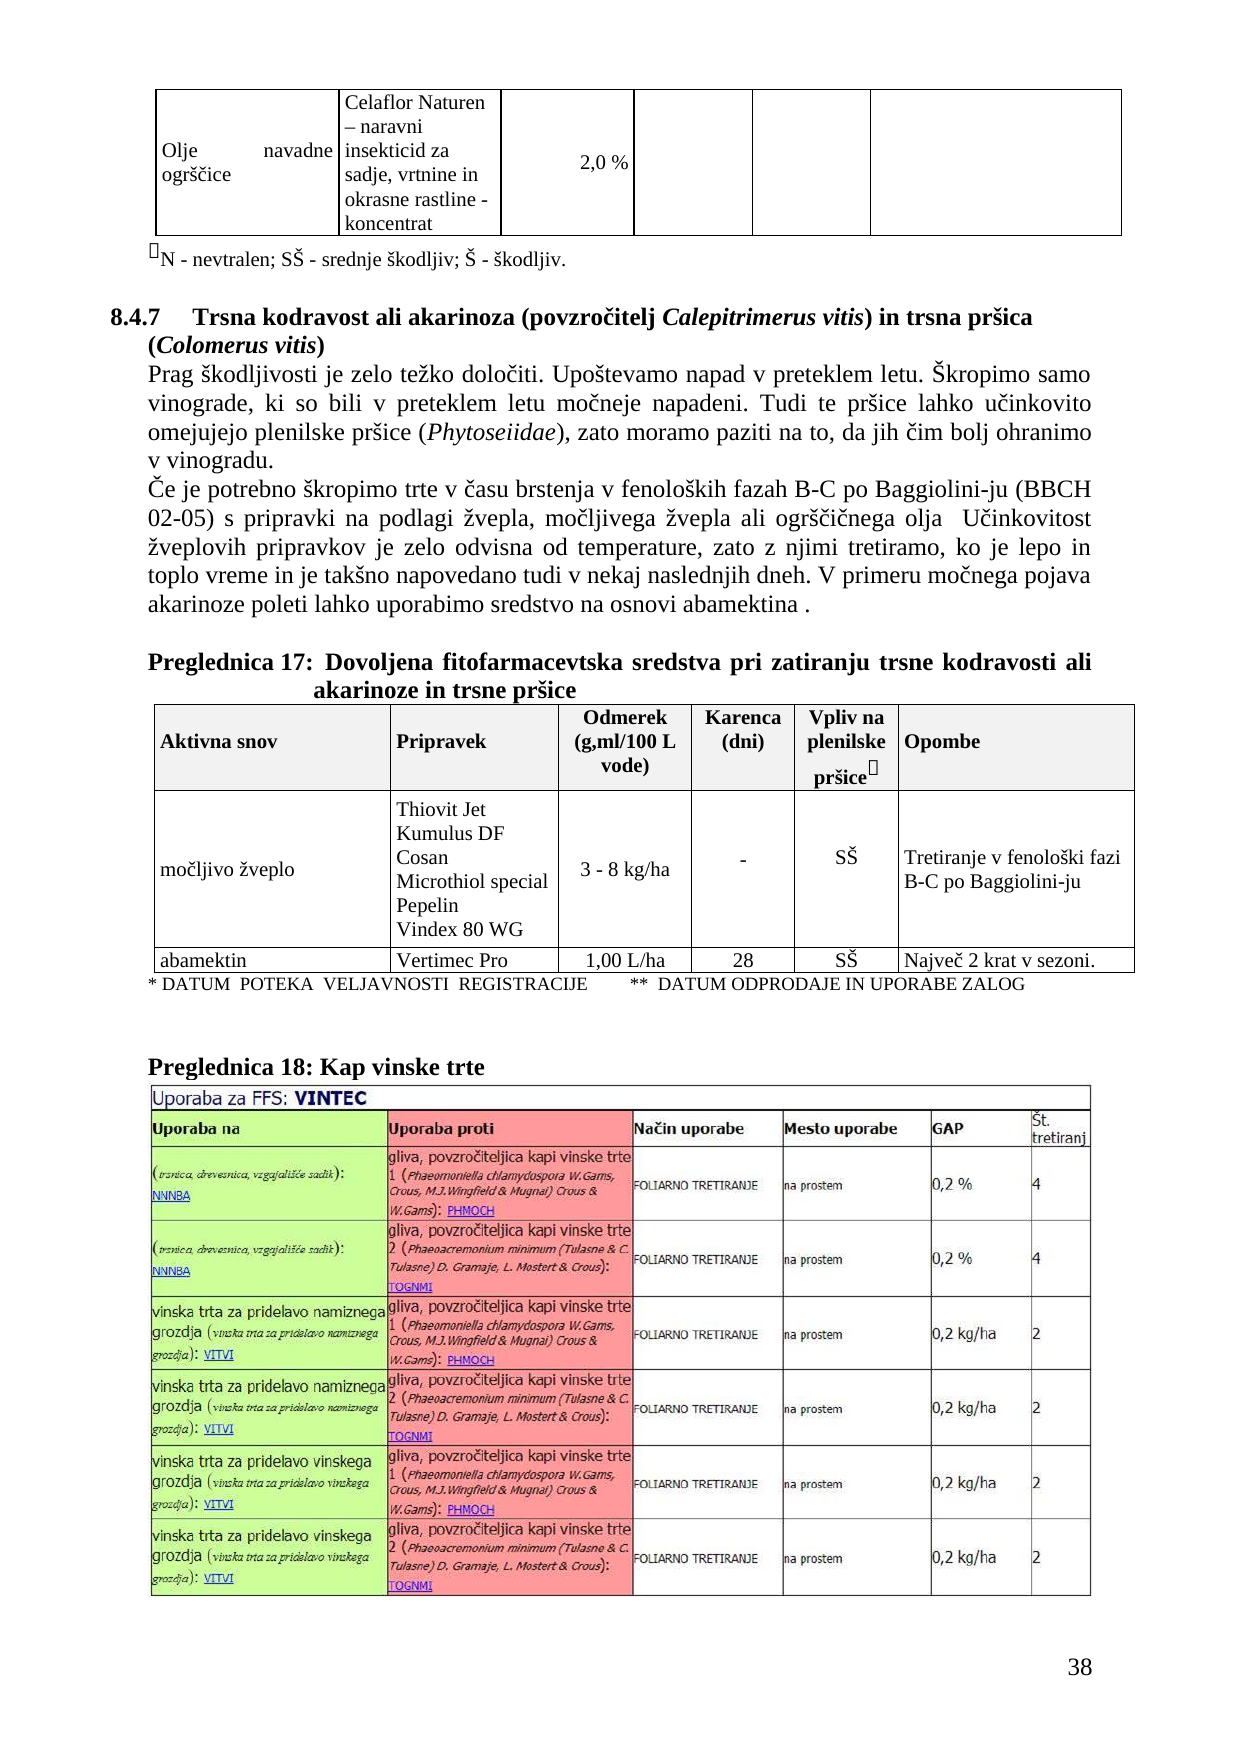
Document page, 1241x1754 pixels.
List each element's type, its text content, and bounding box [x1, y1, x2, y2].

table_cell [871, 90, 1121, 234]
table_cell Thiovit Jet Kumulus DF Cosan Microthiol special Pepelin Vindex 80 WG [391, 791, 558, 947]
table_cell 1,00 L/ha [559, 948, 691, 972]
text Prag škodljivosti je zelo težko določiti. Upoštevamo napad v preteklem letu. Škropimo samo vinograde, ki so bili v preteklem letu močneje napadeni. Tudi te pršice lahko učinkovito omejujejo plenilske pršice (Phytoseiidae), zato moramo paziti na to, da jih čim bolj ohranimo v vinogradu. [148, 359, 1092, 474]
picture [147, 1080, 1093, 1597]
text N - nevtralen; SŠ - srednje škodljiv; Š - škodljiv. [148, 236, 1092, 273]
table_cell močljivo žveplo [155, 791, 390, 947]
table_cell Celaflor Naturen – naravni insekticid za sadje, vrtnine in okrasne rastline - koncentrat [340, 90, 500, 234]
table_header Aktivna snov [155, 705, 390, 790]
table_header Odmerek (g,ml/100 L vode) [559, 705, 691, 790]
table_cell [753, 90, 870, 234]
table_cell Tretiranje v fenološki fazi B-C po Baggiolini-ju [899, 791, 1134, 947]
table_cell 28 [692, 948, 794, 972]
table_cell abamektin [155, 948, 390, 972]
text Preglednica 18: Kap vinske trte [148, 1052, 1092, 1080]
table_cell SŠ [795, 791, 898, 947]
table_cell Olje navadne ogrščice [157, 90, 338, 234]
text Če je potrebno škropimo trte v času brstenja v fenoloških fazah B-C po Baggiolini-ju (BBCH 02-05) s pripravki na podlagi žvepla, močljivega žvepla ali ogrščičnega olja Učinkovitost žveplovih pripravkov je zelo odvisna od temperature, zato z njimi tretiramo, ko je lepo in toplo vreme in je takšno napovedano tudi v nekaj naslednjih dneh. V primeru močnega pojava akarinoze poleti lahko uporabimo sredstvo na osnovi abamektina . [148, 474, 1092, 618]
table_header Vpliv na plenilske pršice [795, 705, 898, 790]
table_cell SŠ [795, 948, 898, 972]
table_cell [635, 90, 752, 234]
table_cell 3 - 8 kg/ha [559, 791, 691, 947]
table_header Opombe [899, 705, 1134, 790]
table_header Pripravek [391, 705, 558, 790]
table_header Karenca (dni) [692, 705, 794, 790]
table_cell 2,0 % [502, 90, 633, 234]
text Dovoljena fitofarmacevtska sredstva pri zatiranju trsne kodravosti ali akarinoze in trsne pršice [148, 647, 1092, 704]
text * DATUM POTEKA VELJAVNOSTI REGISTRACIJE ** DATUM ODPRODAJE IN UPORABE ZALOG [148, 973, 1092, 994]
table_cell Največ 2 krat v sezoni. [899, 948, 1134, 972]
table_cell Vertimec Pro [391, 948, 558, 972]
table_cell - [692, 791, 794, 947]
subtitle Trsna kodravost ali akarinoza (povzročitelj Calepitrimerus vitis) in trsna pršica (Colomerus vitis) [110, 302, 1092, 359]
